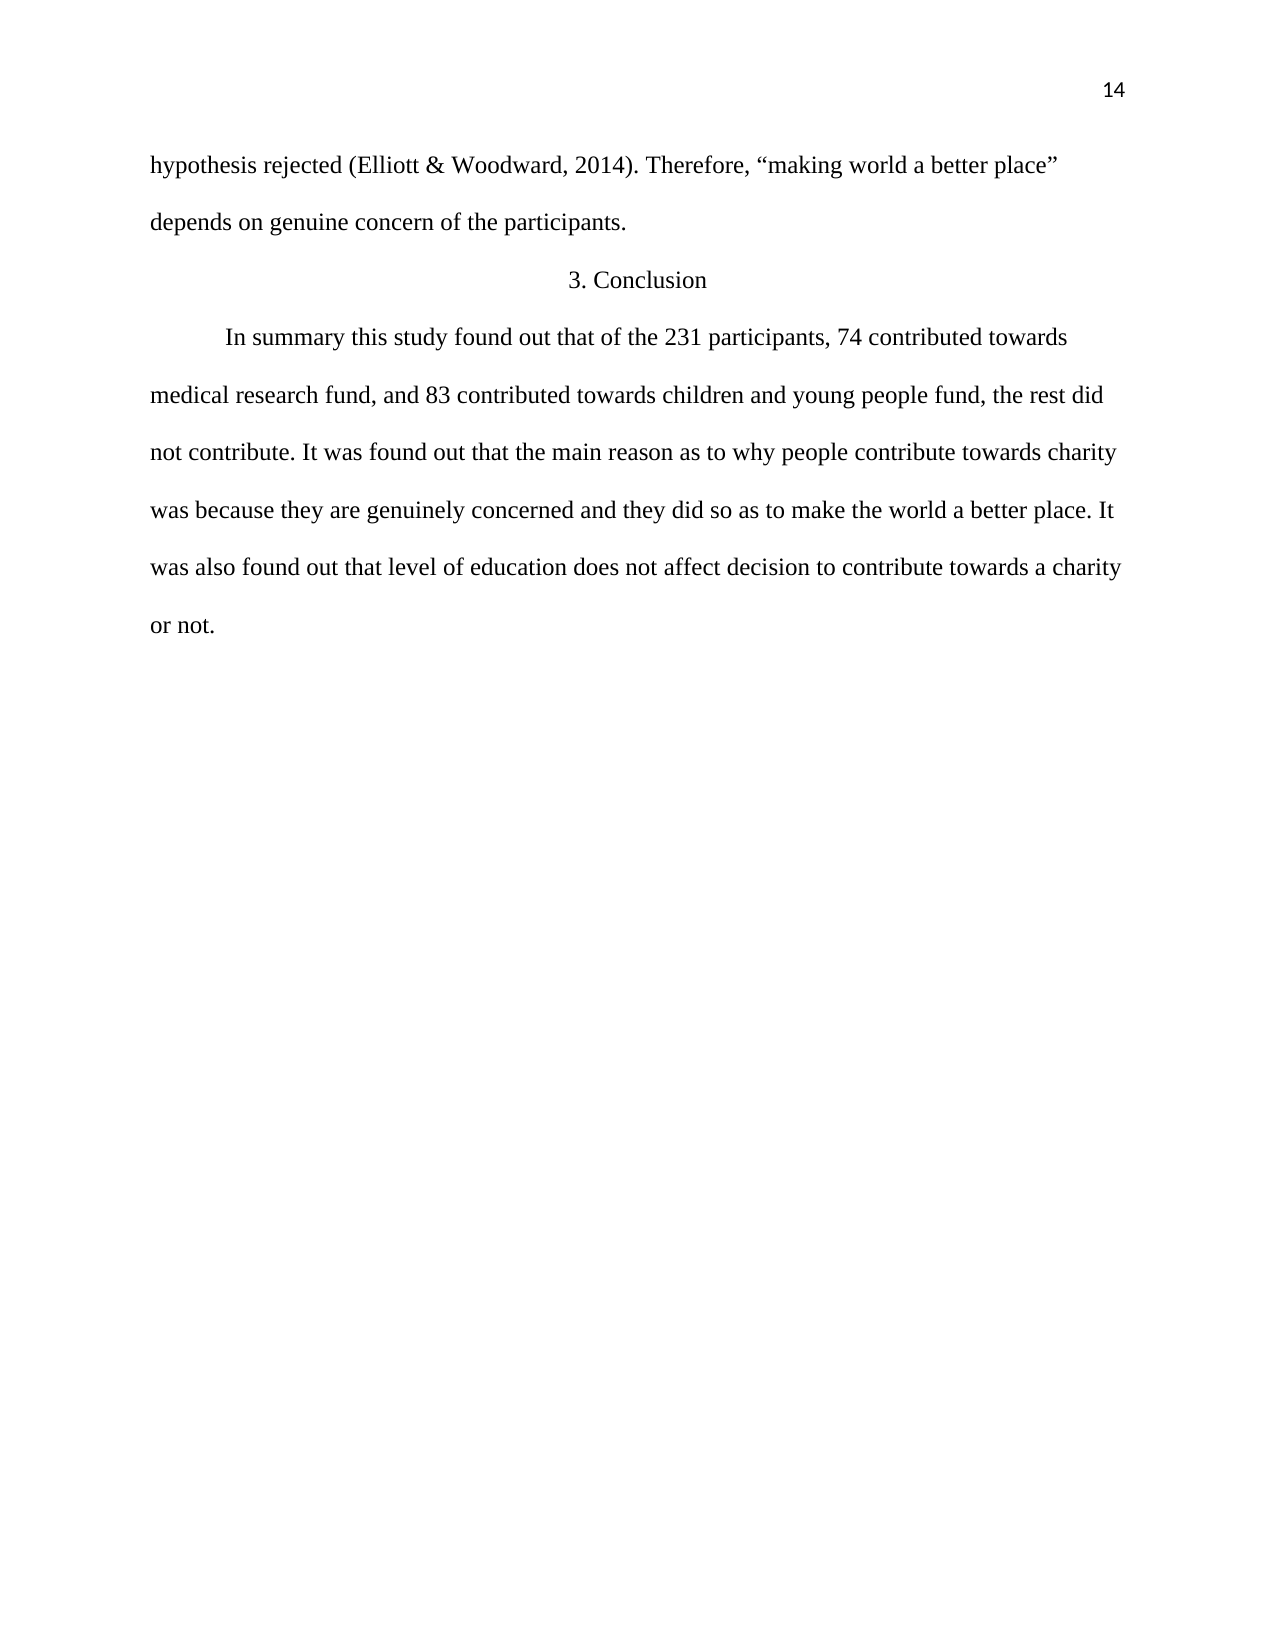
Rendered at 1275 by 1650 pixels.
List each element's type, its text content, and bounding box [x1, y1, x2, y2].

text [150, 150, 1125, 236]
subtitle 3. Conclusion [150, 265, 1125, 294]
text In summary this study found out that of the 231 participants, 74 contributed towards medical research fund, and 83 contributed towards children and young people fund, the rest did not contribute. It was found out that the main reason as to why people contribute towards charity was because they are genuinely concerned and they did so as to make the world a better place. It was also found out that level of education does not affect decision to contribute towards a charity or not. [150, 322, 1125, 639]
